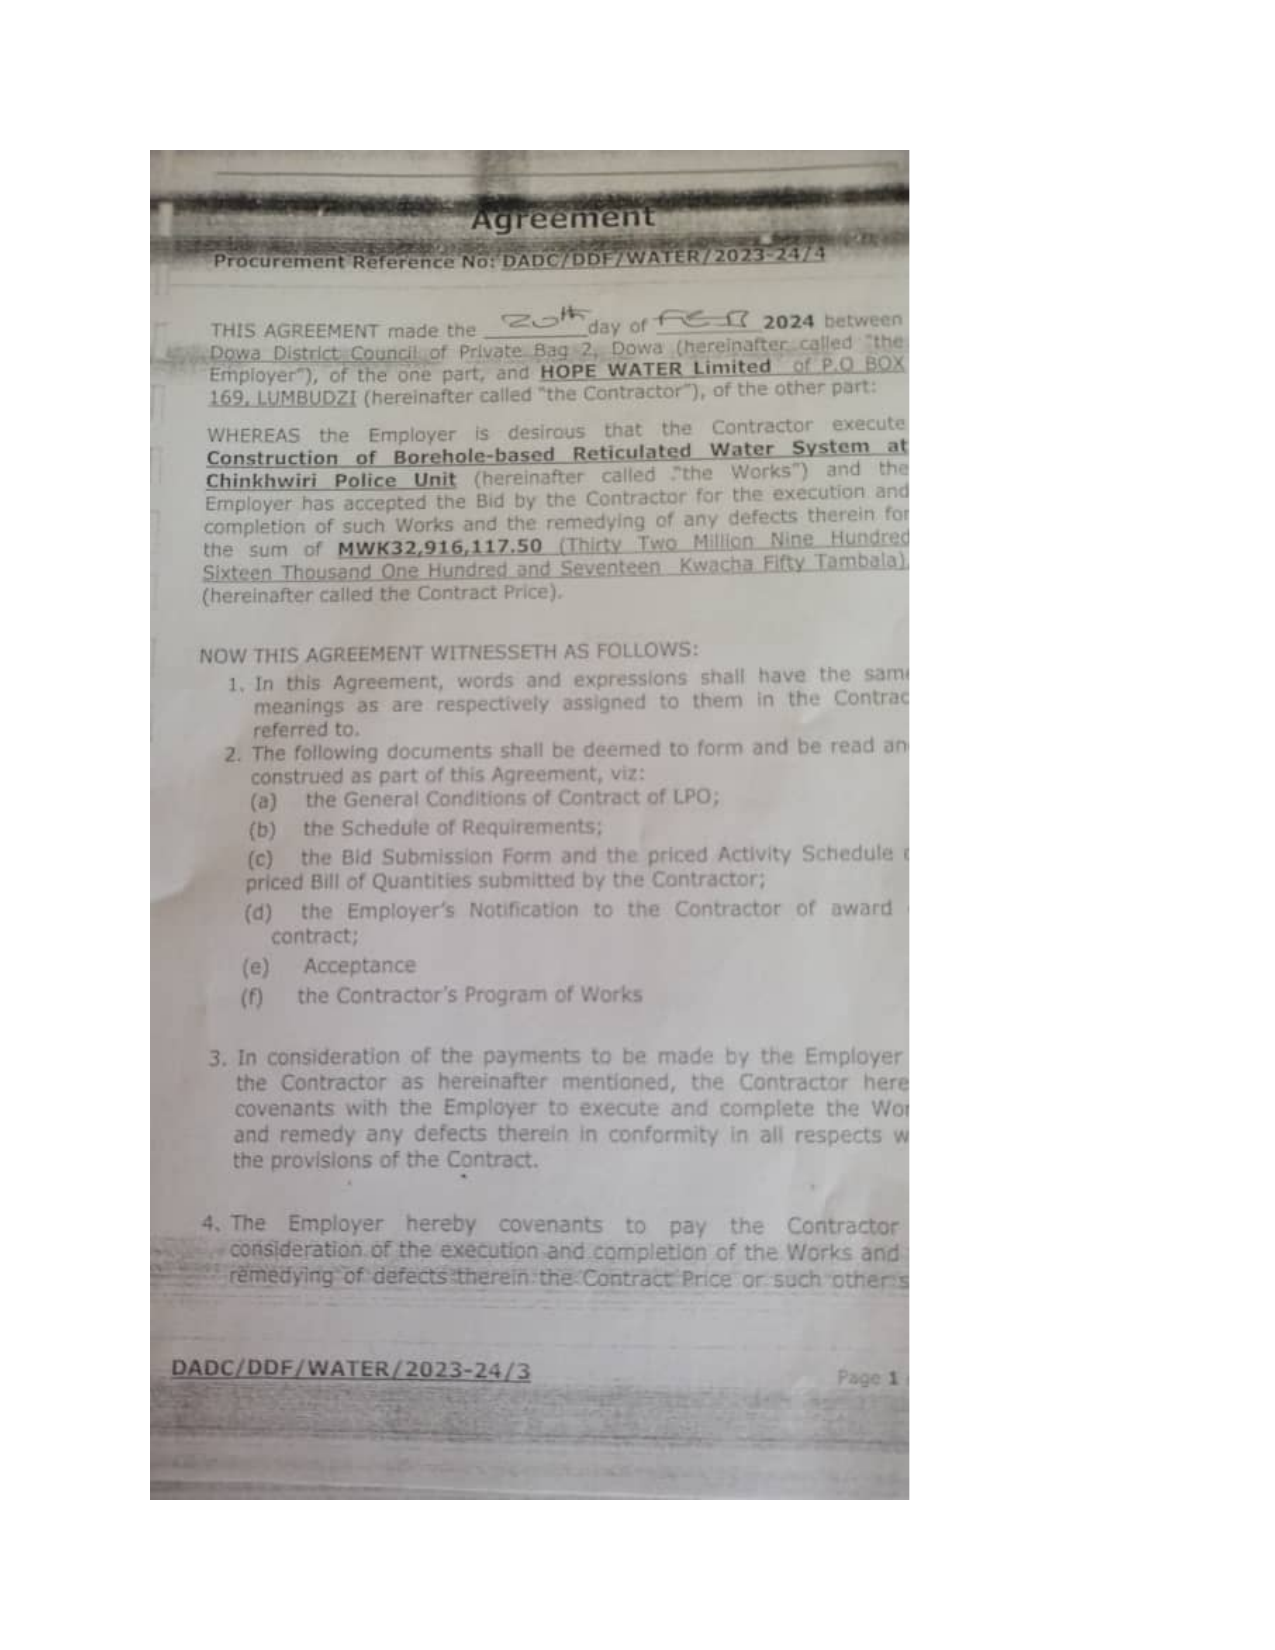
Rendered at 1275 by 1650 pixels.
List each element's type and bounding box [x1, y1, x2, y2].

picture [150, 150, 910, 1500]
